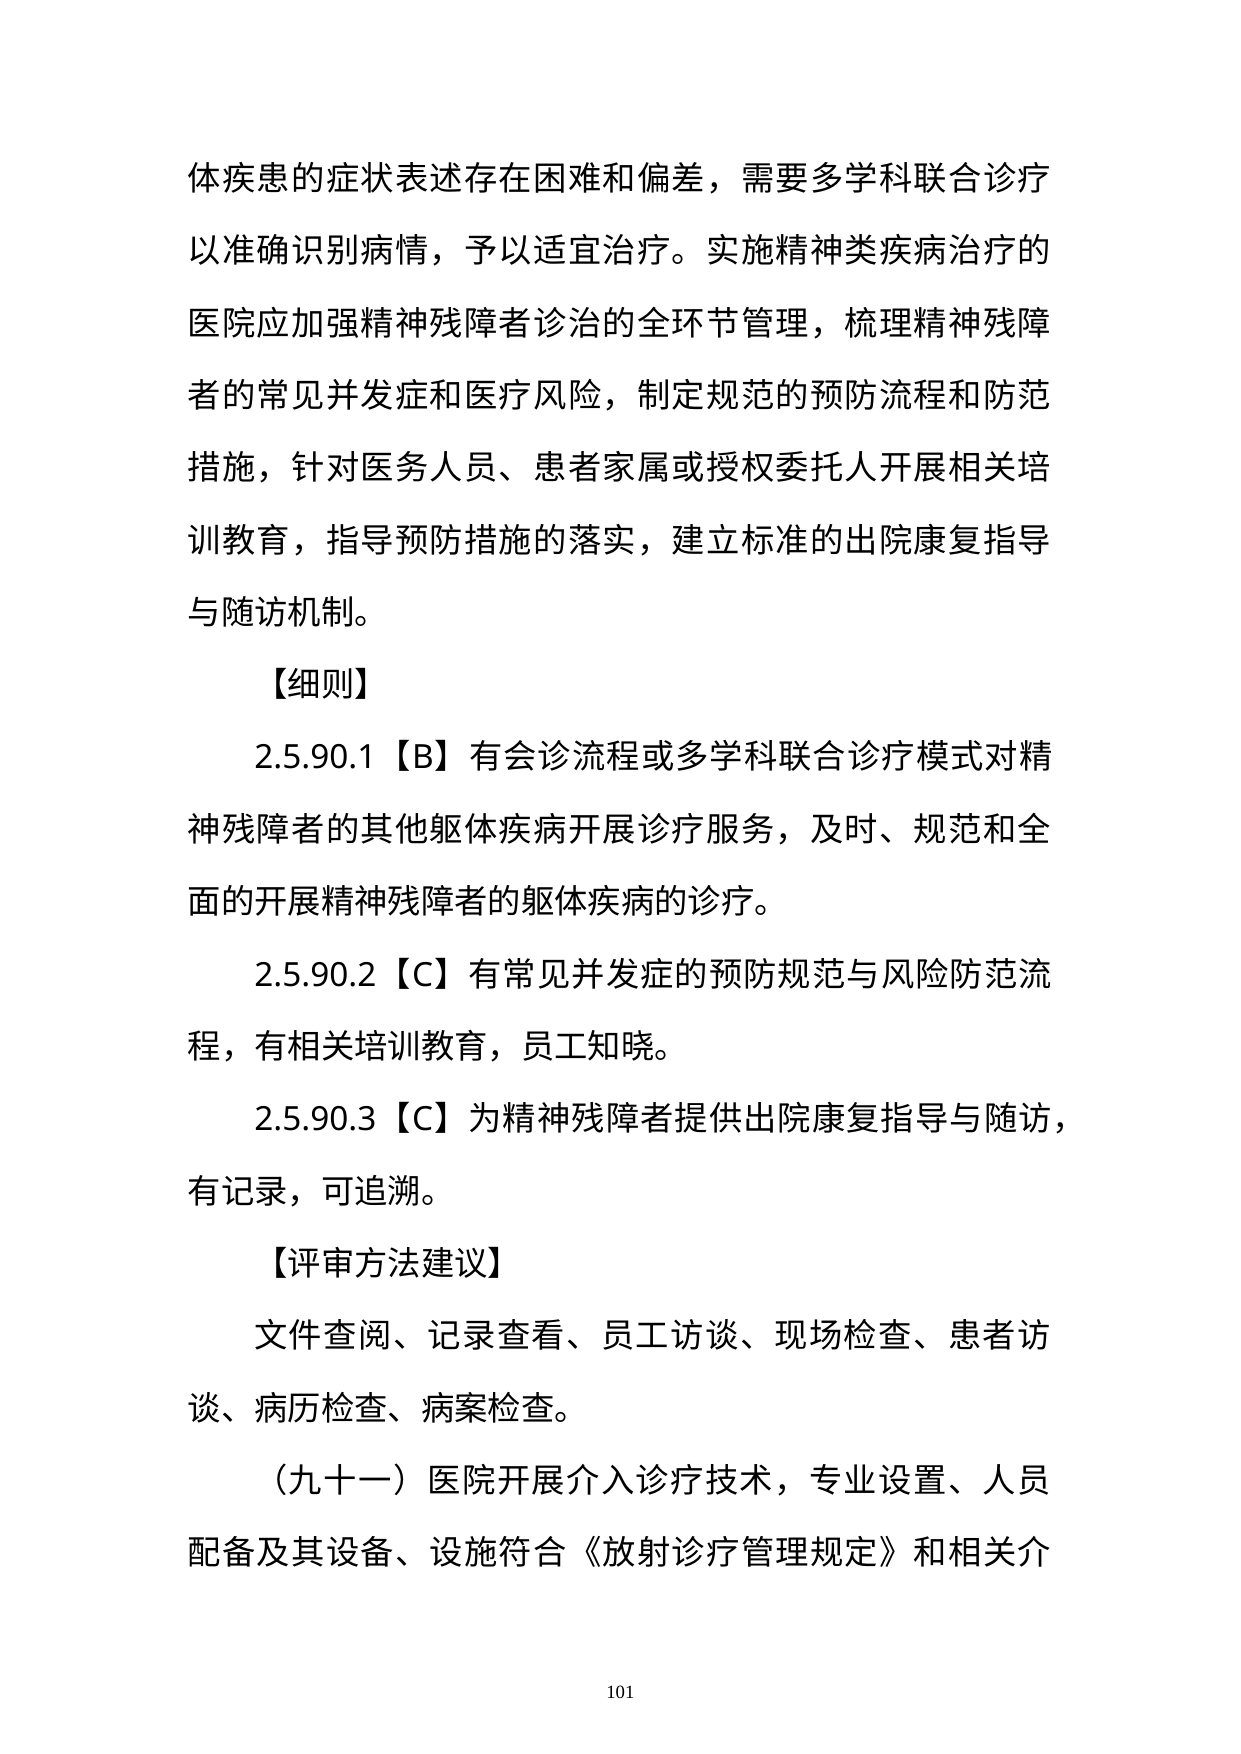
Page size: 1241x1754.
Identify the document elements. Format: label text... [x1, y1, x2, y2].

text 2.5.90.3【C】为精神残障者提供出院康复指导与随访，有记录，可追溯。 [187, 1092, 1053, 1213]
text 2.5.90.1【B】有会诊流程或多学科联合诊疗模式对精神残障者的其他躯体疾病开展诊疗服务，及时、规范和全面的开展精神残障者的躯体疾病的诊疗。 [187, 730, 1053, 923]
text 【细则】 [187, 658, 1053, 706]
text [187, 1454, 1053, 1574]
text 文件查阅、记录查看、员工访谈、现场检查、患者访谈、病历检查、病案检查。 [187, 1309, 1053, 1430]
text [187, 152, 1053, 634]
text 【评审方法建议】 [187, 1237, 1053, 1285]
text 2.5.90.2【C】有常见并发症的预防规范与风险防范流程，有相关培训教育，员工知晓。 [187, 947, 1053, 1068]
